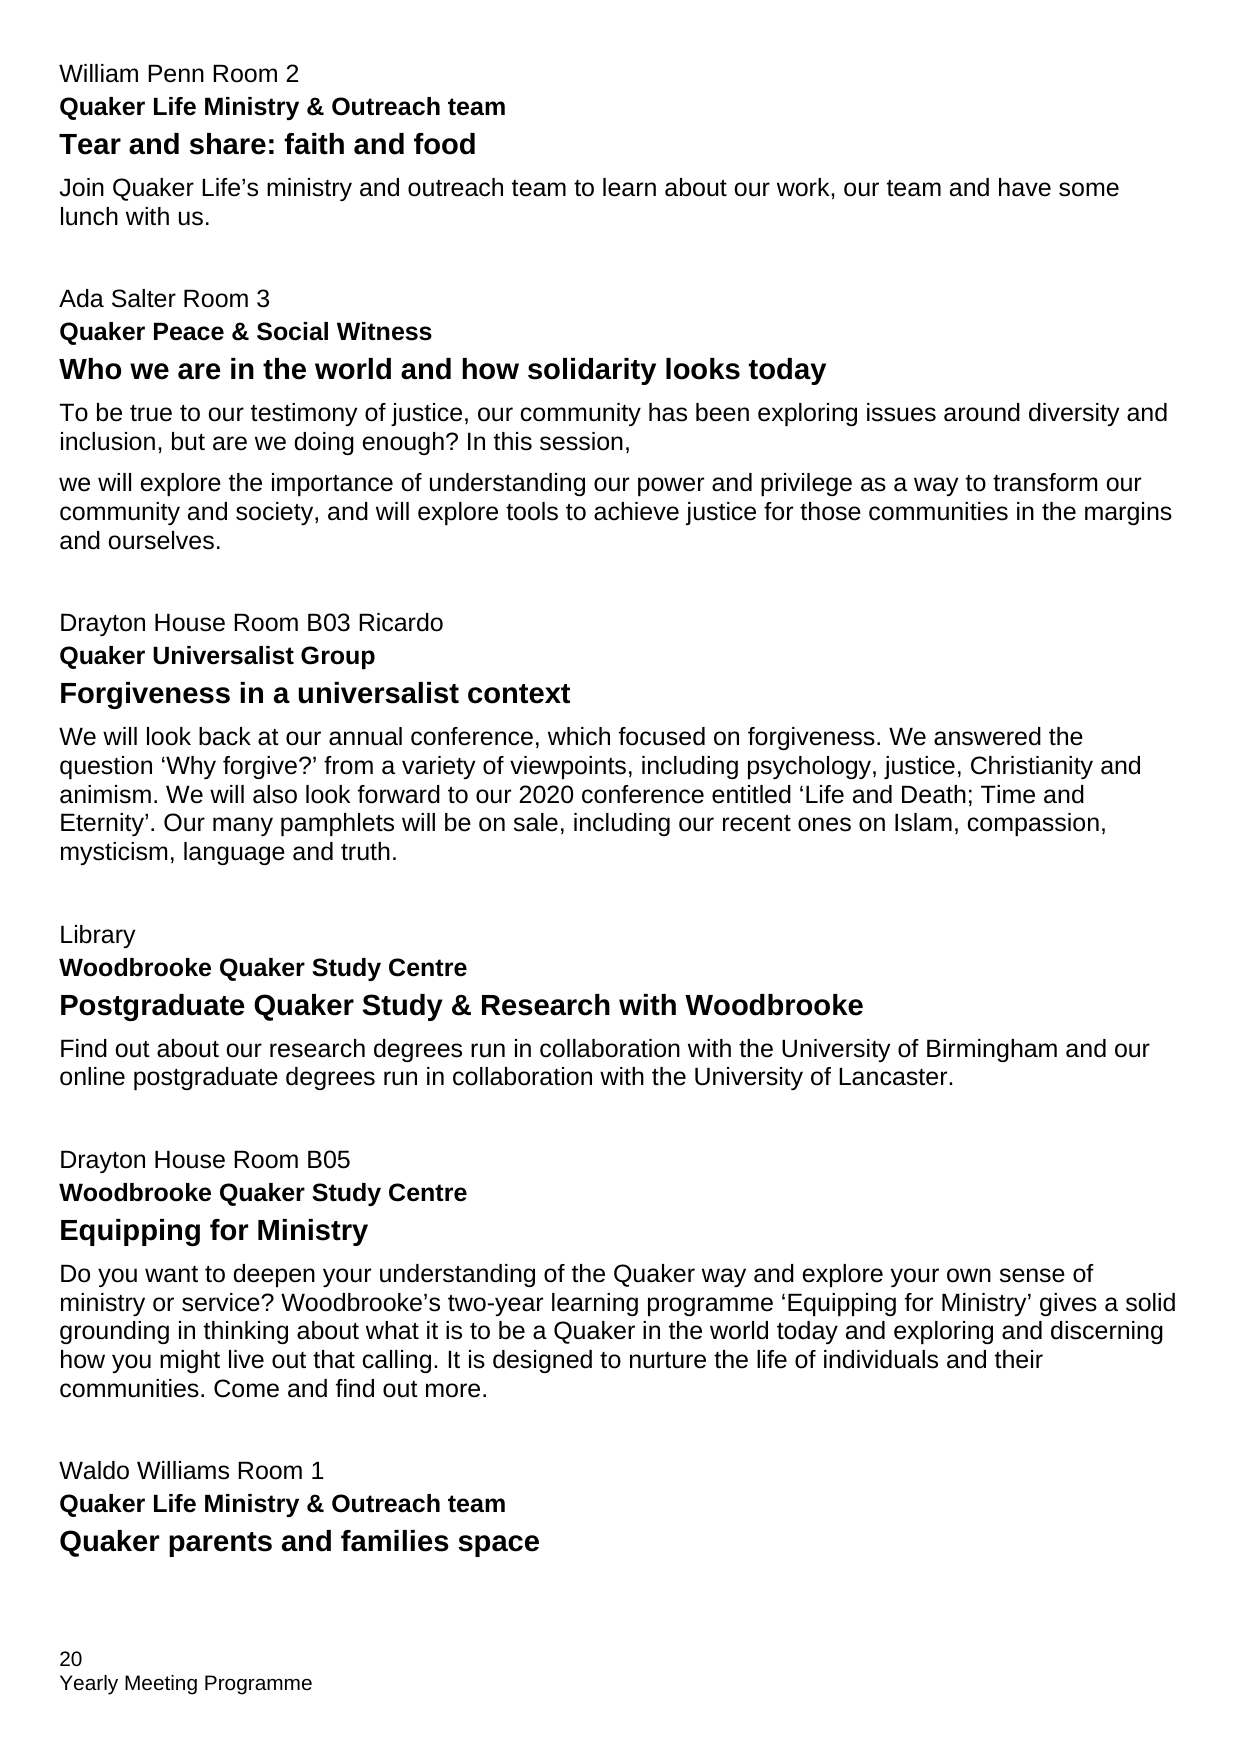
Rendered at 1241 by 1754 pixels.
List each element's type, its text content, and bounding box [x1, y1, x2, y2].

subtitle Who we are in the world and how solidarity looks today [59, 352, 1181, 386]
subtitle Postgraduate Quaker Study & Research with Woodbrooke [59, 988, 1181, 1021]
text Ada Salter Room 3 [59, 284, 1181, 313]
subtitle Quaker parents and families space [59, 1524, 1181, 1558]
text we will explore the importance of understanding our power and privilege as a way to transform our community and society, and will explore tools to achieve justice for those communities in the margins and ourselves. [59, 468, 1181, 554]
text Drayton House Room B05 [59, 1145, 1181, 1174]
subtitle Quaker Life Ministry & Outreach team [59, 1489, 1181, 1518]
text Drayton House Room B03 Ricardo [59, 608, 1181, 637]
text To be true to our testimony of justice, our community has been exploring issues around diversity and inclusion, but are we doing enough? In this session, [59, 398, 1181, 456]
text William Penn Room 2 [59, 59, 1181, 88]
subtitle Forgiveness in a universalist context [59, 676, 1181, 710]
subtitle Quaker Universalist Group [59, 641, 1181, 670]
subtitle Quaker Peace & Social Witness [59, 317, 1181, 346]
text Find out about our research degrees run in collaboration with the University of Birmingham and our online postgraduate degrees run in collaboration with the University of Lancaster. [59, 1034, 1181, 1091]
text Waldo Williams Room 1 [59, 1456, 1181, 1485]
text We will look back at our annual conference, which focused on forgiveness. We answered the question ‘Why forgive?’ from a variety of viewpoints, including psychology, justice, Christianity and animism. We will also look forward to our 2020 conference entitled ‘Life and Death; Time and Eternity’. Our many pamphlets will be on sale, including our recent ones on Islam, compassion, mysticism, language and truth. [59, 722, 1181, 866]
text Library [59, 920, 1181, 948]
subtitle Equipping for Ministry [59, 1213, 1181, 1246]
subtitle Woodbrooke Quaker Study Centre [59, 1178, 1181, 1207]
subtitle Tear and share: faith and food [59, 127, 1181, 161]
text Join Quaker Life’s ministry and outreach team to learn about our work, our team and have some lunch with us. [59, 173, 1181, 231]
subtitle Woodbrooke Quaker Study Centre [59, 953, 1181, 981]
subtitle Quaker Life Ministry & Outreach team [59, 92, 1181, 121]
text Do you want to deepen your understanding of the Quaker way and explore your own sense of ministry or service? Woodbrooke’s two-year learning programme ‘Equipping for Ministry’ gives a solid grounding in thinking about what it is to be a Quaker in the world today and exploring and discerning how you might live out that calling. It is designed to nurture the life of individuals and their communities. Come and find out more. [59, 1259, 1181, 1403]
